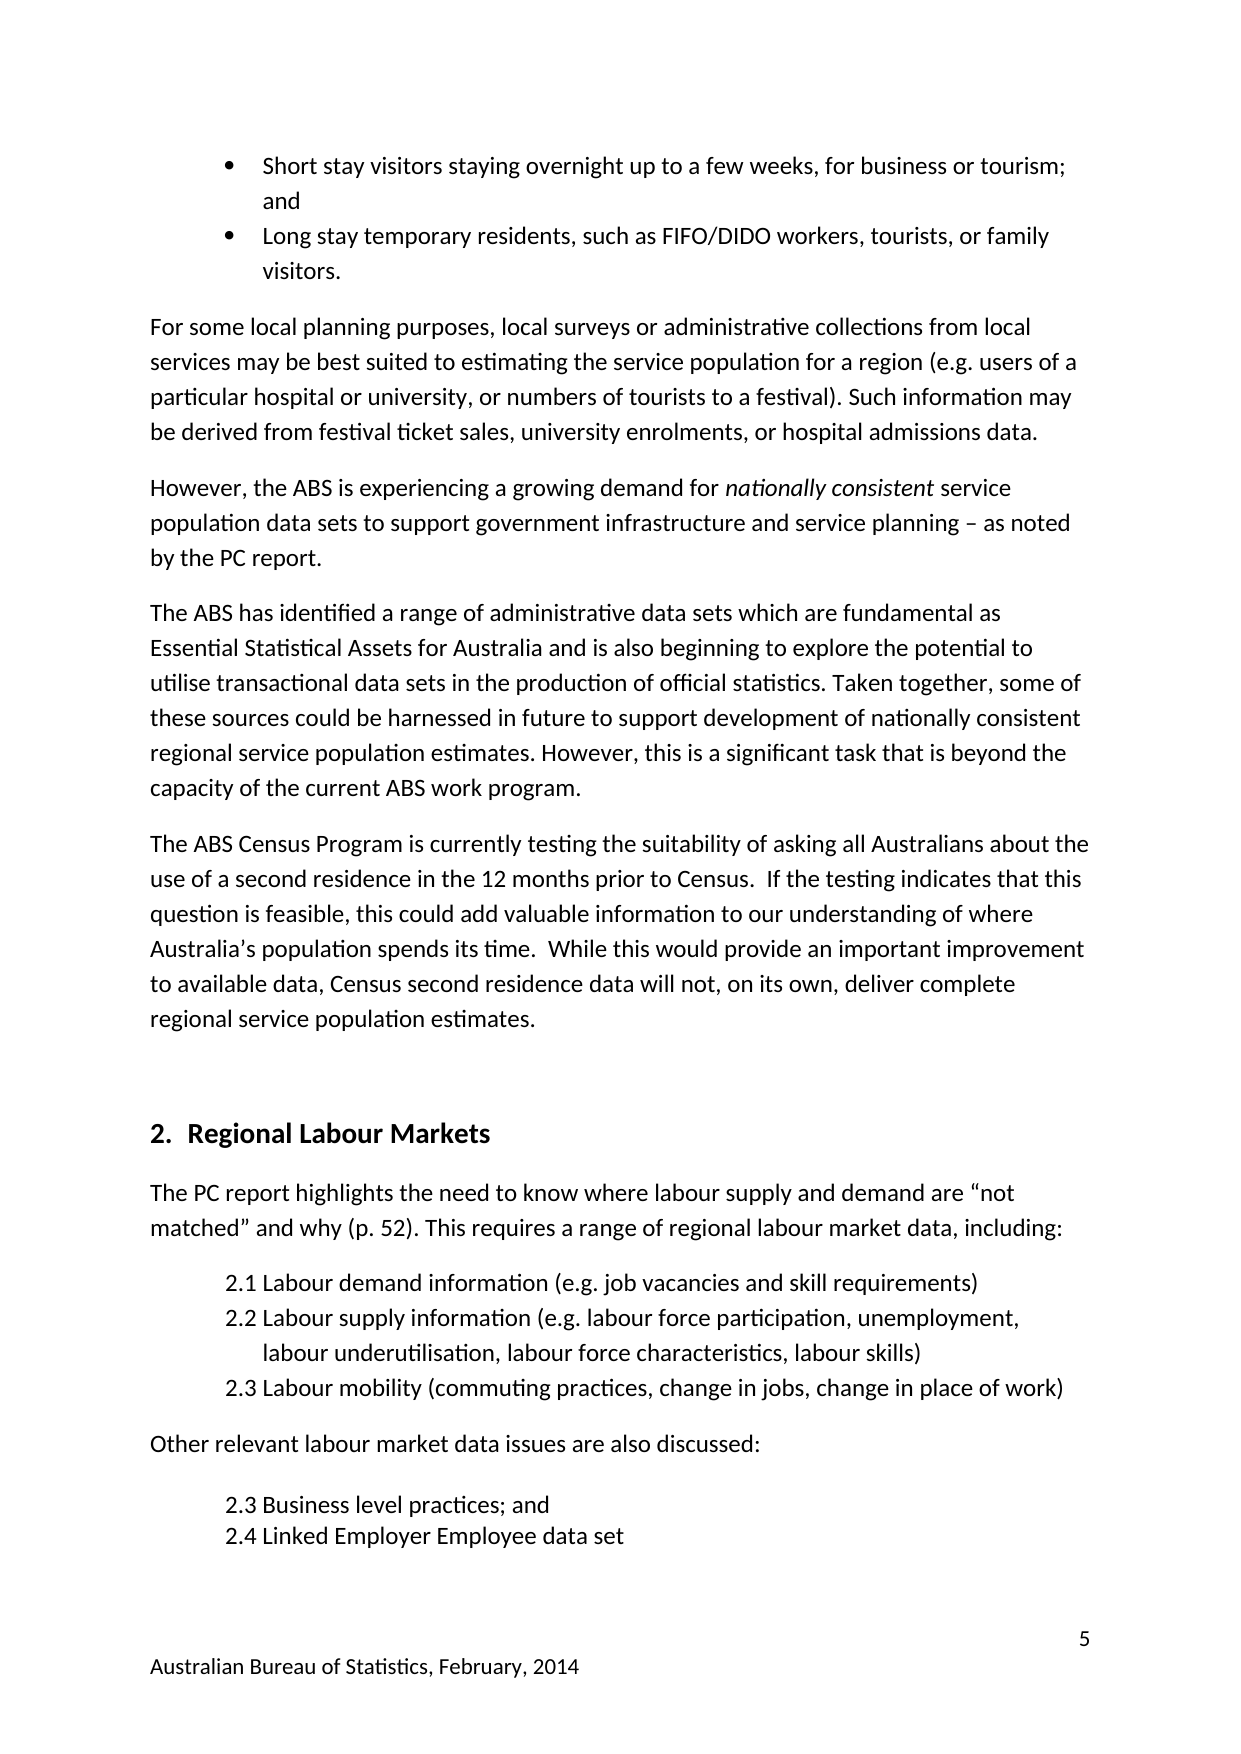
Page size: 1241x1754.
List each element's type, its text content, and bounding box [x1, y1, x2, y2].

list Labour mobility (commuting practices, change in jobs, change in place of work) [225, 1373, 1090, 1403]
text For some local planning purposes, local surveys or administrative collections from local services may be best suited to estimating the service population for a region (e.g. users of a particular hospital or university, or numbers of tourists to a festival). Such information may be derived from festival ticket sales, university enrolments, or hospital admissions data. [150, 311, 1090, 446]
text The ABS has identified a range of administrative data sets which are fundamental as Essential Statistical Assets for Australia and is also beginning to explore the potential to utilise transactional data sets in the production of official statistics. Taken together, some of these sources could be harnessed in future to support development of nationally consistent regional service population estimates. However, this is a significant task that is beyond the capacity of the current ABS work program. [150, 597, 1090, 803]
text 2.4 Linked Employer Employee data set [150, 1520, 1090, 1551]
list Regional Labour Markets [150, 1115, 1090, 1151]
list Long stay temporary residents, such as FIFO/DIDO workers, tourists, or family visitors. [225, 220, 1090, 286]
text 2.3 Business level practices; and [150, 1489, 1090, 1520]
text Other relevant labour market data issues are also discussed: [150, 1428, 1090, 1459]
list Short stay visitors staying overnight up to a few weeks, for business or tourism; and [225, 150, 1090, 216]
list Labour supply information (e.g. labour force participation, unemployment, labour underutilisation, labour force characteristics, labour skills) [225, 1303, 1090, 1368]
text However, the ABS is experiencing a growing demand for nationally consistent service population data sets to support government infrastructure and service planning – as noted by the PC report. [150, 472, 1090, 572]
text The PC report highlights the need to know where labour supply and demand are “not matched” and why (p. 52). This requires a range of regional labour market data, including: [150, 1177, 1090, 1242]
list Labour demand information (e.g. job vacancies and skill requirements) [225, 1268, 1090, 1298]
text The ABS Census Program is currently testing the suitability of asking all Australians about the use of a second residence in the 12 months prior to Census. If the testing indicates that this question is feasible, this could add valuable information to our understanding of where Australia’s population spends its time. While this would provide an important improvement to available data, Census second residence data will not, on its own, deliver complete regional service population estimates. [150, 828, 1090, 1034]
